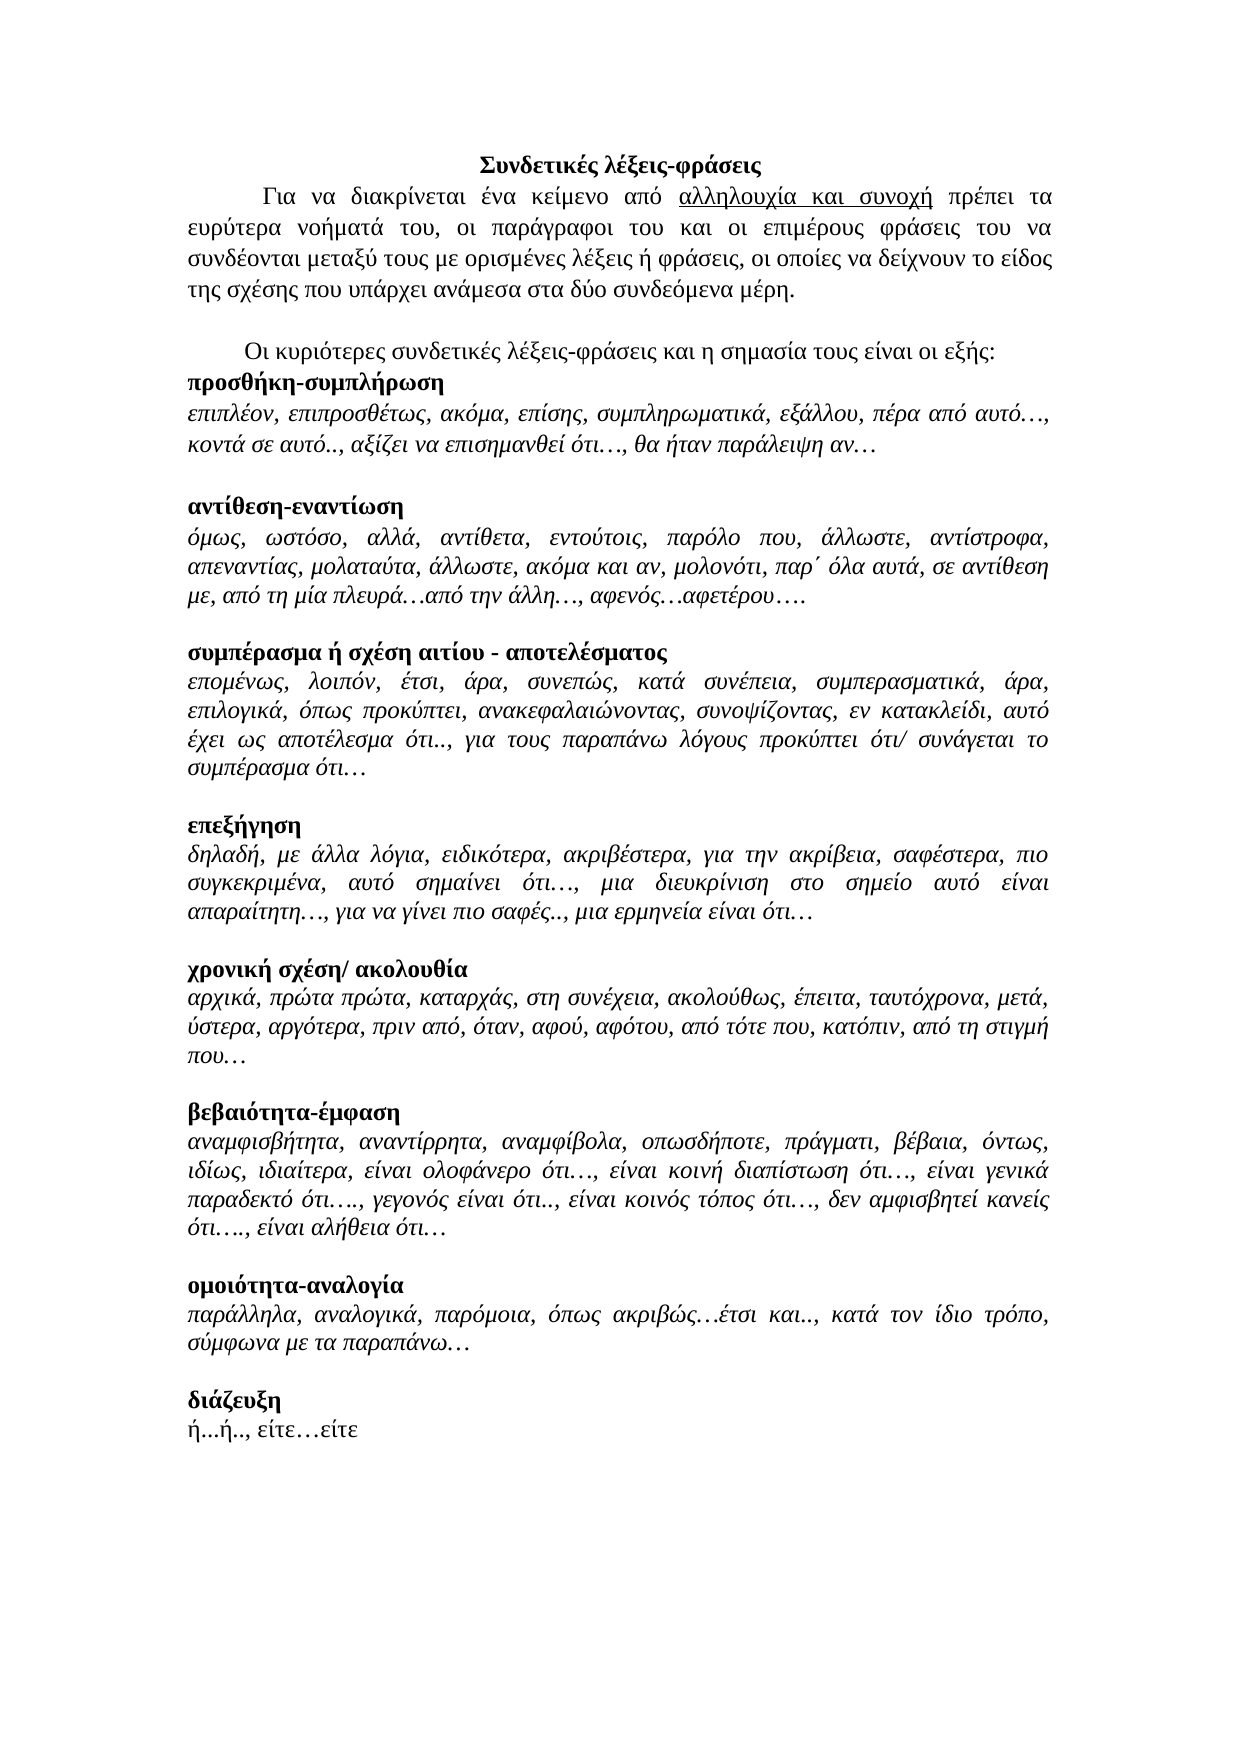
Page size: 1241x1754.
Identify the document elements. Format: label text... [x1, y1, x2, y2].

text όμως, ωστόσο, αλλά, αντίθετα, εντούτοις, παρόλο που, άλλωστε, αντίστροφα, απεναντίας, μολαταύτα, άλλωστε, ακόμα και αν, μολονότι, παρ΄ όλα αυτά, σε αντίθεση με, από τη μία πλευρά…από την άλλη…, αφενός…αφετέρου…. [187, 522, 1053, 609]
text αρχικά, πρώτα πρώτα, καταρχάς, στη συνέχεια, ακολούθως, έπειτα, ταυτόχρονα, μετά, ύστερα, αργότερα, πριν από, όταν, αφού, αφότου, από τότε που, κατόπιν, από τη στιγμή που… [187, 982, 1053, 1069]
text επομένως, λοιπόν, έτσι, άρα, συνεπώς, κατά συνέπεια, συμπερασματικά, άρα, επιλογικά, όπως προκύπτει, ανακεφαλαιώνοντας, συνοψίζοντας, εν κατακλείδι, αυτό έχει ως αποτέλεσμα ότι.., για τους παραπάνω λόγους προκύπτει ότι/ συνάγεται το συμπέρασμα ότι… [187, 666, 1053, 781]
text Για να διακρίνεται ένα κείμενο από αλληλουχία και συνοχή πρέπει τα ευρύτερα νοήματά του, οι παράγραφοι του και οι επιμέρους φράσεις του να συνδέονται μεταξύ τους με ορισμένες λέξεις ή φράσεις, οι οποίες να δείχνουν το είδος της σχέσης που υπάρχει ανάμεσα στα δύο συνδεόμενα μέρη. [187, 181, 1053, 303]
text συμπέρασμα ή σχέση αιτίου - αποτελέσματος [187, 637, 1053, 666]
text χρονική σχέση/ ακολουθία [187, 954, 1053, 982]
text επεξήγηση [187, 810, 1053, 839]
text βεβαιότητα-έμφαση [187, 1097, 1053, 1126]
text αντίθεση-εναντίωση [187, 491, 1053, 520]
text αναμφισβήτητα, αναντίρρητα, αναμφίβολα, οπωσδήποτε, πράγματι, βέβαια, όντως, ιδίως, ιδιαίτερα, είναι ολοφάνερο ότι…, είναι κοινή διαπίστωση ότι…, είναι γενικά παραδεκτό ότι…., γεγονός είναι ότι.., είναι κοινός τόπος ότι…, δεν αμφισβητεί κανείς ότι…., είναι αλήθεια ότι… [187, 1126, 1053, 1241]
text Οι κυριότερες συνδετικές λέξεις-φράσεις και η σημασία τους είναι οι εξής: [187, 336, 1053, 365]
text δηλαδή, με άλλα λόγια, ειδικότερα, ακριβέστερα, για την ακρίβεια, σαφέστερα, πιο συγκεκριμένα, αυτό σημαίνει ότι…, μια διευκρίνιση στο σημείο αυτό είναι απαραίτητη…, για να γίνει πιο σαφές.., μια ερμηνεία είναι ότι… [187, 839, 1053, 925]
text διάζευξη [187, 1385, 1053, 1414]
text παράλληλα, αναλογικά, παρόμοια, όπως ακριβώς…έτσι και.., κατά τον ίδιο τρόπο, σύμφωνα με τα παραπάνω… [187, 1299, 1053, 1356]
text προσθήκη-συμπλήρωση [187, 367, 1053, 396]
text ή...ή.., είτε…είτε [187, 1414, 1053, 1442]
text Συνδετικές λέξεις-φράσεις [187, 150, 1053, 179]
text επιπλέον, επιπροσθέτως, ακόμα, επίσης, συμπληρωματικά, εξάλλου, πέρα από αυτό…, κοντά σε αυτό.., αξίζει να επισημανθεί ότι…, θα ήταν παράλειψη αν… [187, 398, 1053, 458]
text ομοιότητα-αναλογία [187, 1270, 1053, 1299]
